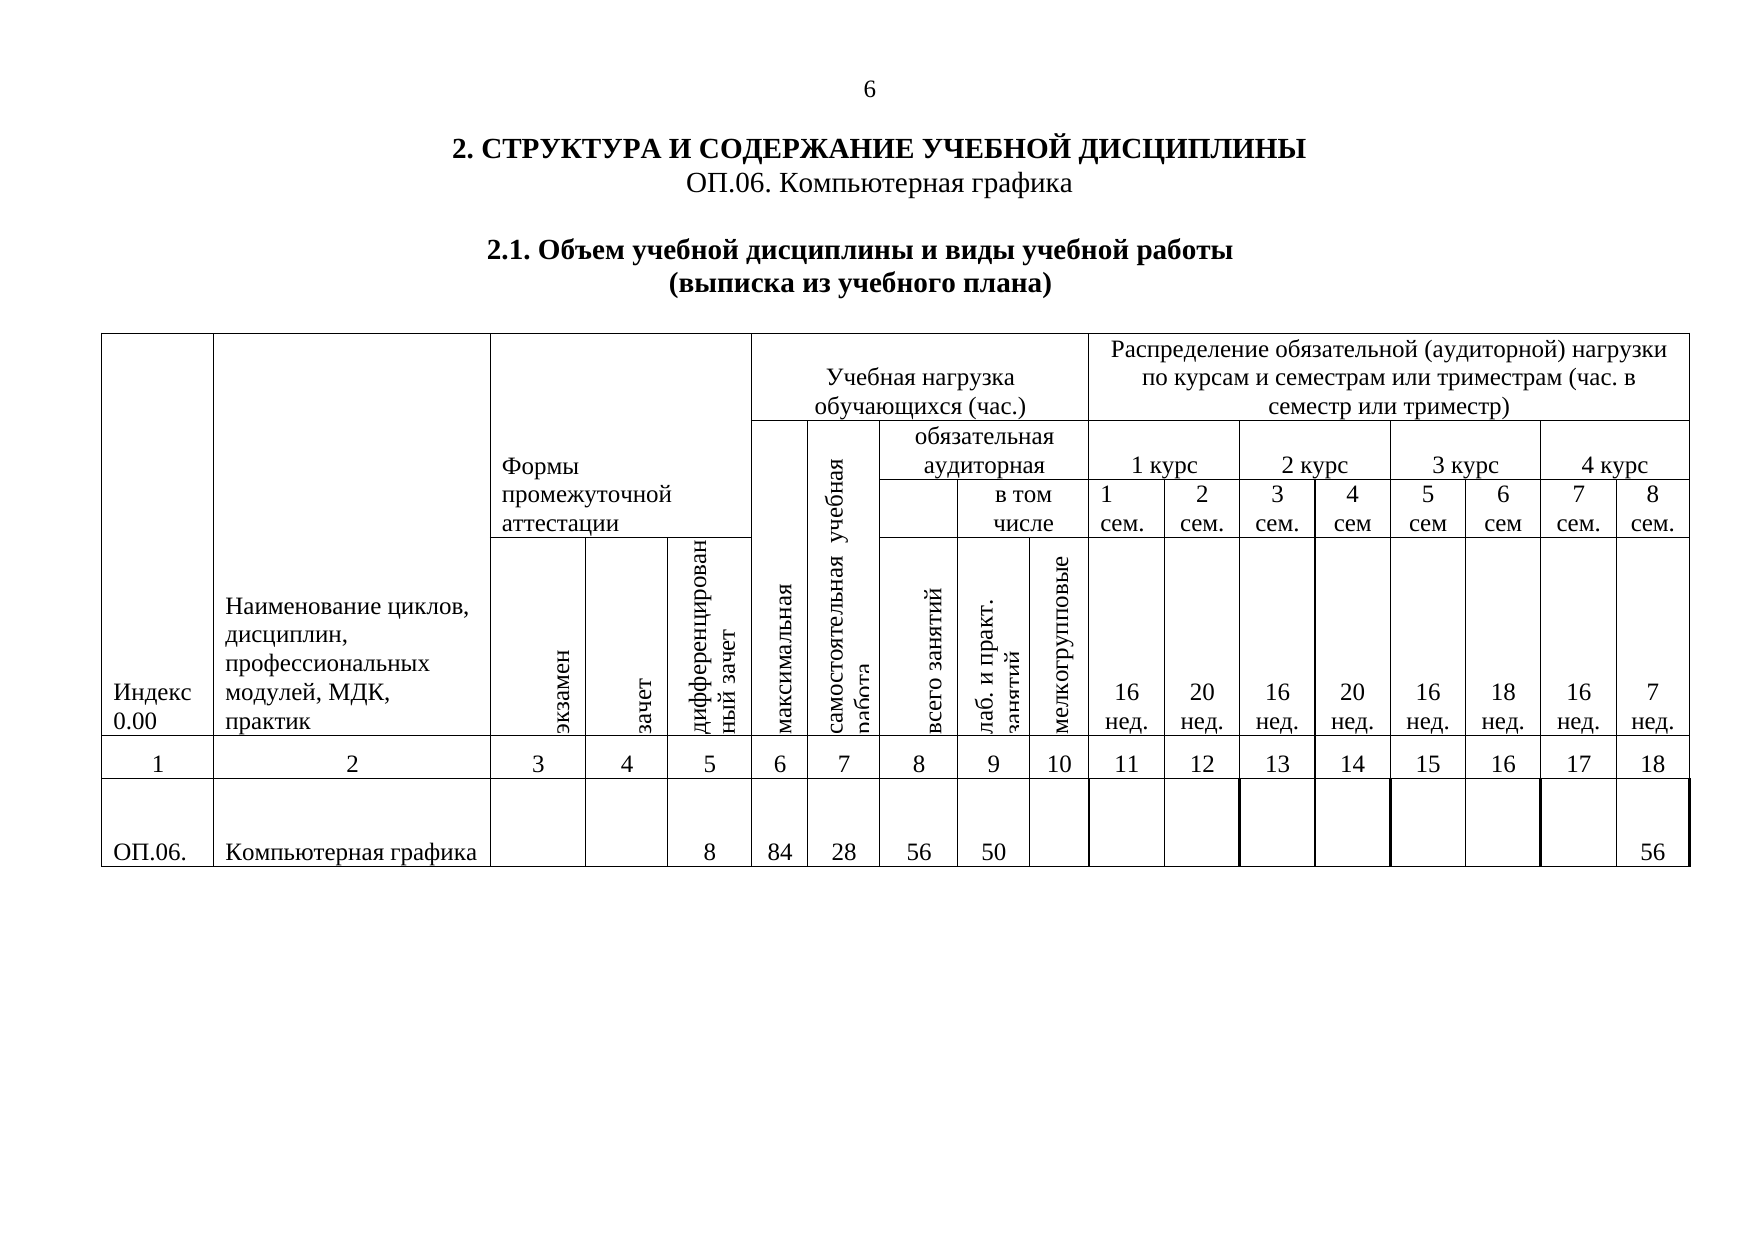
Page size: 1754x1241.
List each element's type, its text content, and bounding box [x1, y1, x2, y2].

table_cell [1241, 779, 1314, 866]
table_cell 3 [491, 736, 585, 778]
table_cell 9 [958, 736, 1029, 778]
table_cell 20 нед. [1165, 538, 1239, 734]
table_cell 8 [880, 736, 957, 778]
table_cell 4 сем [1316, 480, 1390, 537]
table_cell [1090, 779, 1164, 866]
table_cell самостоятельная учебная работа [808, 421, 879, 734]
table_cell 84 [752, 779, 807, 866]
table_cell 7 [808, 736, 879, 778]
table_cell 56 [880, 779, 957, 866]
table_cell лаб. и практ. занятий [958, 538, 1029, 734]
table_cell дифференцированный зачет [668, 538, 751, 734]
text ОП.06. Компьютерная графика [103, 165, 1655, 198]
table_cell 1 [102, 736, 213, 778]
table_cell 3 сем. [1240, 480, 1314, 537]
table_cell 7 сем. [1541, 480, 1616, 537]
table_cell 8 сем. [1617, 480, 1689, 537]
table_header Наименование циклов, дисциплин, профессиональных модулей, МДК, практик [214, 334, 490, 734]
table_cell [1392, 779, 1465, 866]
table_cell ОП.06. [102, 779, 213, 866]
table_cell [491, 779, 585, 866]
table_cell 14 [1316, 736, 1390, 778]
table_cell 2 сем. [1165, 480, 1239, 537]
table_cell [1542, 779, 1616, 866]
table_cell 12 [1165, 736, 1239, 778]
table_cell 3 курс [1391, 421, 1540, 478]
table_cell 16 нед. [1541, 538, 1616, 734]
table_cell зачет [586, 538, 667, 734]
table_cell 5 [668, 736, 751, 778]
table_cell 16 нед. [1391, 538, 1465, 734]
table_cell 50 [958, 779, 1029, 866]
table_cell 56 [1617, 779, 1688, 866]
table_cell 4 курс [1541, 421, 1689, 478]
table_cell обязательная аудиторная [880, 421, 1088, 478]
table_cell 28 [808, 779, 879, 866]
text 2.1. Объем учебной дисциплины и виды учебной работы [84, 232, 1636, 266]
table_cell [1316, 779, 1389, 866]
table_cell 8 [668, 779, 751, 866]
table_cell Компьютерная графика [214, 779, 490, 866]
table_cell 13 [1240, 736, 1314, 778]
table_header Индекс 0.00 [102, 334, 213, 734]
table_cell мелкогрупповые [1030, 538, 1088, 734]
table_cell 7 нед. [1617, 538, 1689, 734]
table_cell экзамен [491, 538, 585, 734]
table_cell 5 сем [1391, 480, 1465, 537]
table_cell [1030, 779, 1088, 866]
table_cell 1 курс [1089, 421, 1239, 478]
table_cell [1165, 779, 1238, 866]
table_header Распределение обязательной (аудиторной) нагрузки по курсам и семестрам или триместрам (час. в семестр или триместр) [1089, 334, 1689, 420]
table_cell 15 [1391, 736, 1465, 778]
table_cell [880, 480, 957, 537]
table_cell 16 нед. [1089, 538, 1164, 734]
table_cell 4 [586, 736, 667, 778]
table_cell в том числе [958, 480, 1088, 537]
table_cell 18 нед. [1466, 538, 1540, 734]
table_cell [1466, 779, 1539, 866]
table_cell максимальная [752, 421, 807, 734]
text 2. СТРУКТУРА И СОДЕРЖАНИЕ УЧЕБНОЙ ДИСЦИПЛИНЫ [103, 131, 1655, 165]
table_cell 17 [1541, 736, 1616, 778]
table_cell 6 [752, 736, 807, 778]
table_header Учебная нагрузка обучающихся (час.) [752, 334, 1088, 420]
table_cell 2 курс [1240, 421, 1390, 478]
table_cell 16 [1466, 736, 1540, 778]
table_cell 2 [214, 736, 490, 778]
table_cell 10 [1030, 736, 1088, 778]
table_cell 6 сем [1466, 480, 1540, 537]
table_cell 16 нед. [1240, 538, 1314, 734]
table_cell 20 нед. [1316, 538, 1390, 734]
table_cell 18 [1617, 736, 1689, 778]
table_header Формы промежуточной аттестации [491, 334, 751, 537]
table_cell всего занятий [880, 538, 957, 734]
table_cell 1 сем. [1089, 480, 1164, 537]
table_cell 11 [1089, 736, 1164, 778]
text (выписка из учебного плана) [84, 266, 1636, 299]
table_cell [586, 779, 667, 866]
